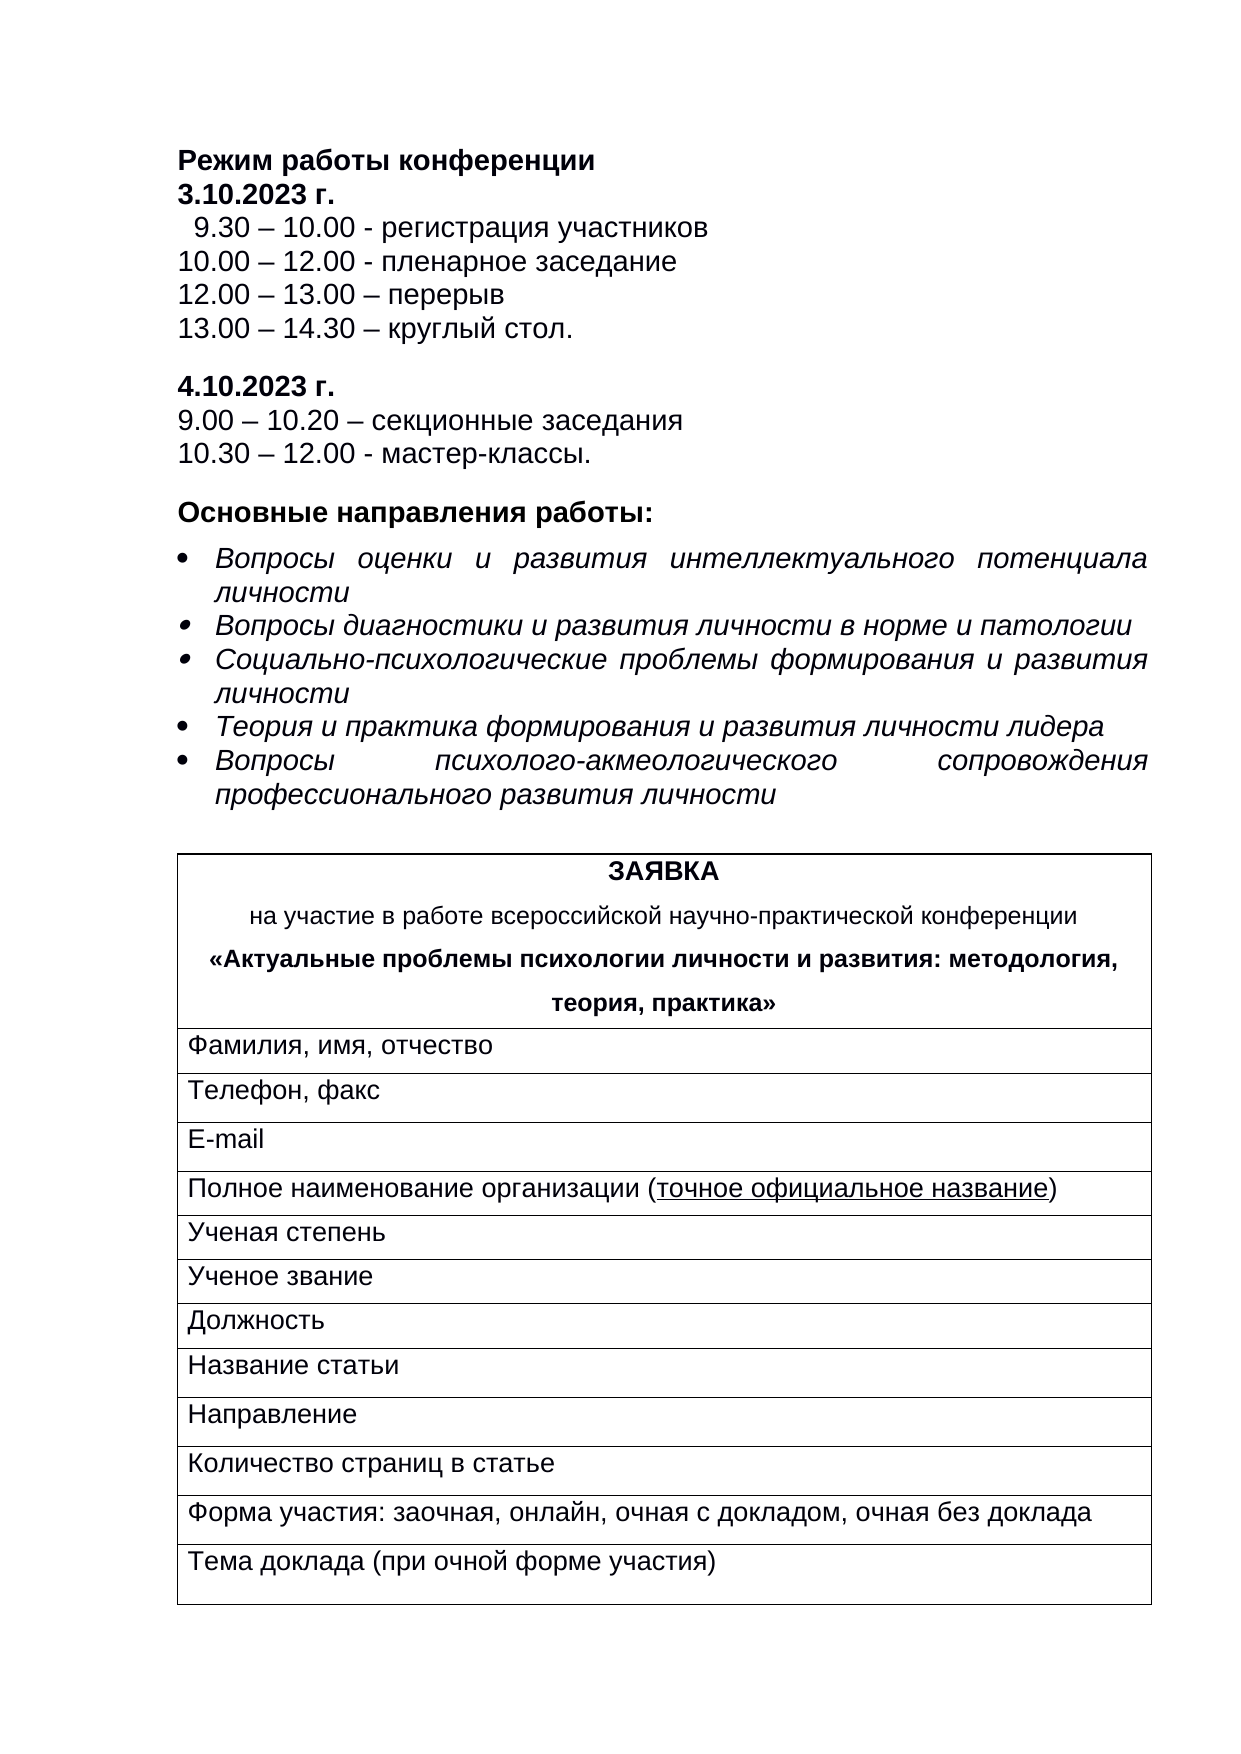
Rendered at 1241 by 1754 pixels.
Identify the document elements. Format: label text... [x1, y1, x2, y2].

text 9.30 – 10.00 - регистрация участников [177, 210, 1152, 244]
text 13.00 – 14.30 – круглый стол. [177, 311, 1152, 344]
list Теория и практика формирования и развития личности лидера [177, 709, 1152, 743]
text Режим работы конференции [177, 143, 1152, 177]
text Основные направления работы: [177, 495, 1152, 528]
text 9.00 – 10.20 – секционные заседания [177, 403, 1152, 436]
list Вопросы диагностики и развития личности в норме и патологии [177, 608, 1152, 642]
text 10.30 – 12.00 - мастер-классы. [177, 436, 1152, 470]
text 4.10.2023 г. [177, 369, 1152, 403]
text 3.10.2023 г. [177, 177, 1152, 210]
list Вопросы психолого-акмеологического сопровождения профессионального развития личности [177, 743, 1152, 810]
list Социально-психологические проблемы формирования и развития личности [177, 642, 1152, 709]
text 10.00 – 12.00 - пленарное заседание [177, 244, 1152, 277]
text 12.00 – 13.00 – перерыв [177, 277, 1152, 311]
list Вопросы оценки и развития интеллектуального потенциала личности [177, 541, 1152, 608]
